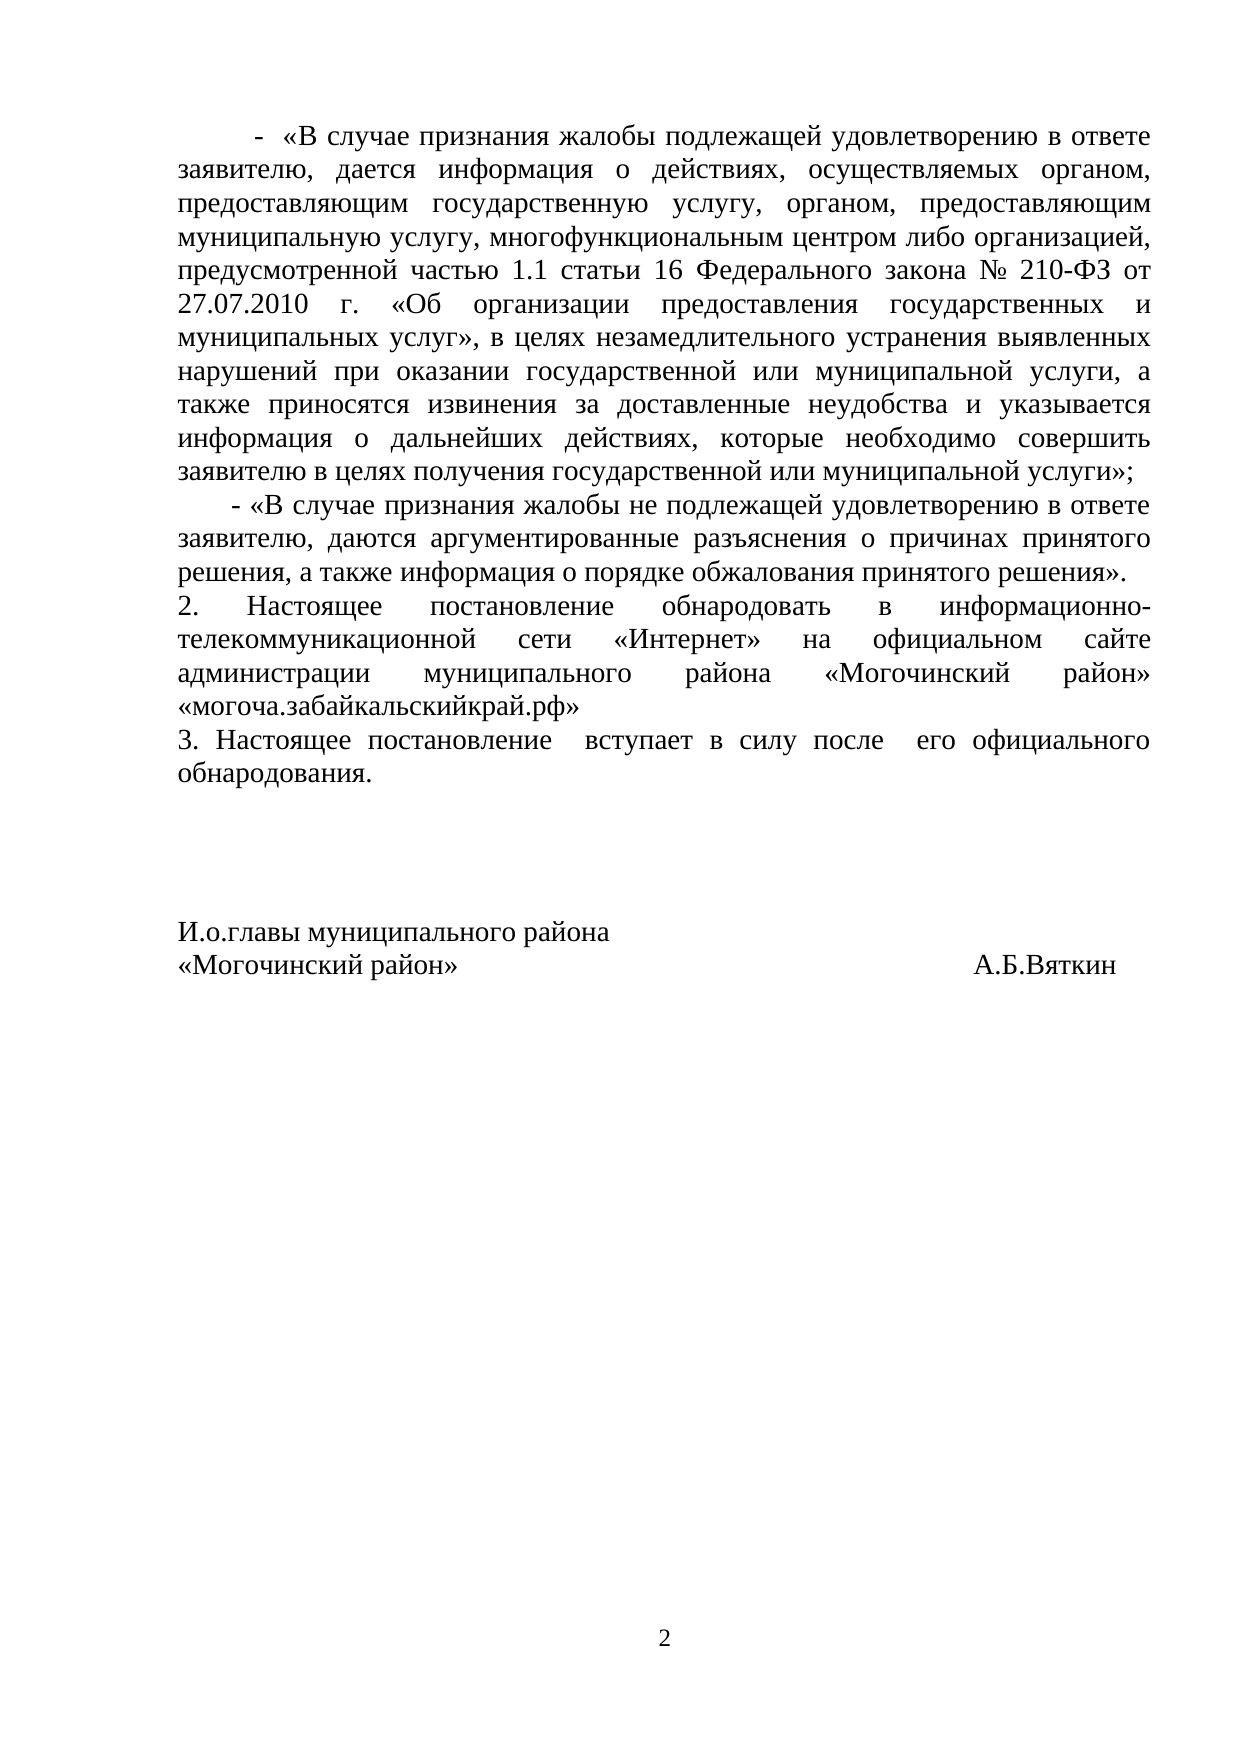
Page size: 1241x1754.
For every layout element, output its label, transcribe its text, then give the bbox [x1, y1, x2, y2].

text И.о.главы муниципального района [177, 914, 1152, 947]
text - «В случае признания жалобы подлежащей удовлетворению в ответе заявителю, дается информация о действиях, осуществляемых органом, предоставляющим государственную услугу, органом, предоставляющим муниципальную услугу, многофункциональным центром либо организацией, предусмотренной частью 1.1 статьи 16 Федерального закона № 210-ФЗ от 27.07.2010 г. «Об организации предоставления государственных и муниципальных услуг», в целях незамедлительного устранения выявленных нарушений при оказании государственной или муниципальной услуги, а также приносятся извинения за доставленные неудобства и указывается информация о дальнейших действиях, которые необходимо совершить заявителю в целях получения государственной или муниципальной услуги»; [177, 118, 1152, 487]
text - «В случае признания жалобы не подлежащей удовлетворению в ответе заявителю, даются аргументированные разъяснения о причинах принятого решения, а также информация о порядке обжалования принятого решения». [177, 487, 1152, 588]
text «Могочинский район» А.Б.Вяткин [177, 947, 1152, 981]
text 3. Настоящее постановление вступает в силу после его официального обнародования. [177, 722, 1152, 789]
text 2. Настоящее постановление обнародовать в информационно-телекоммуникационной сети «Интернет» на официальном сайте администрации муниципального района «Могочинский район» «могоча.забайкальскийкрай.рф» [177, 588, 1152, 722]
